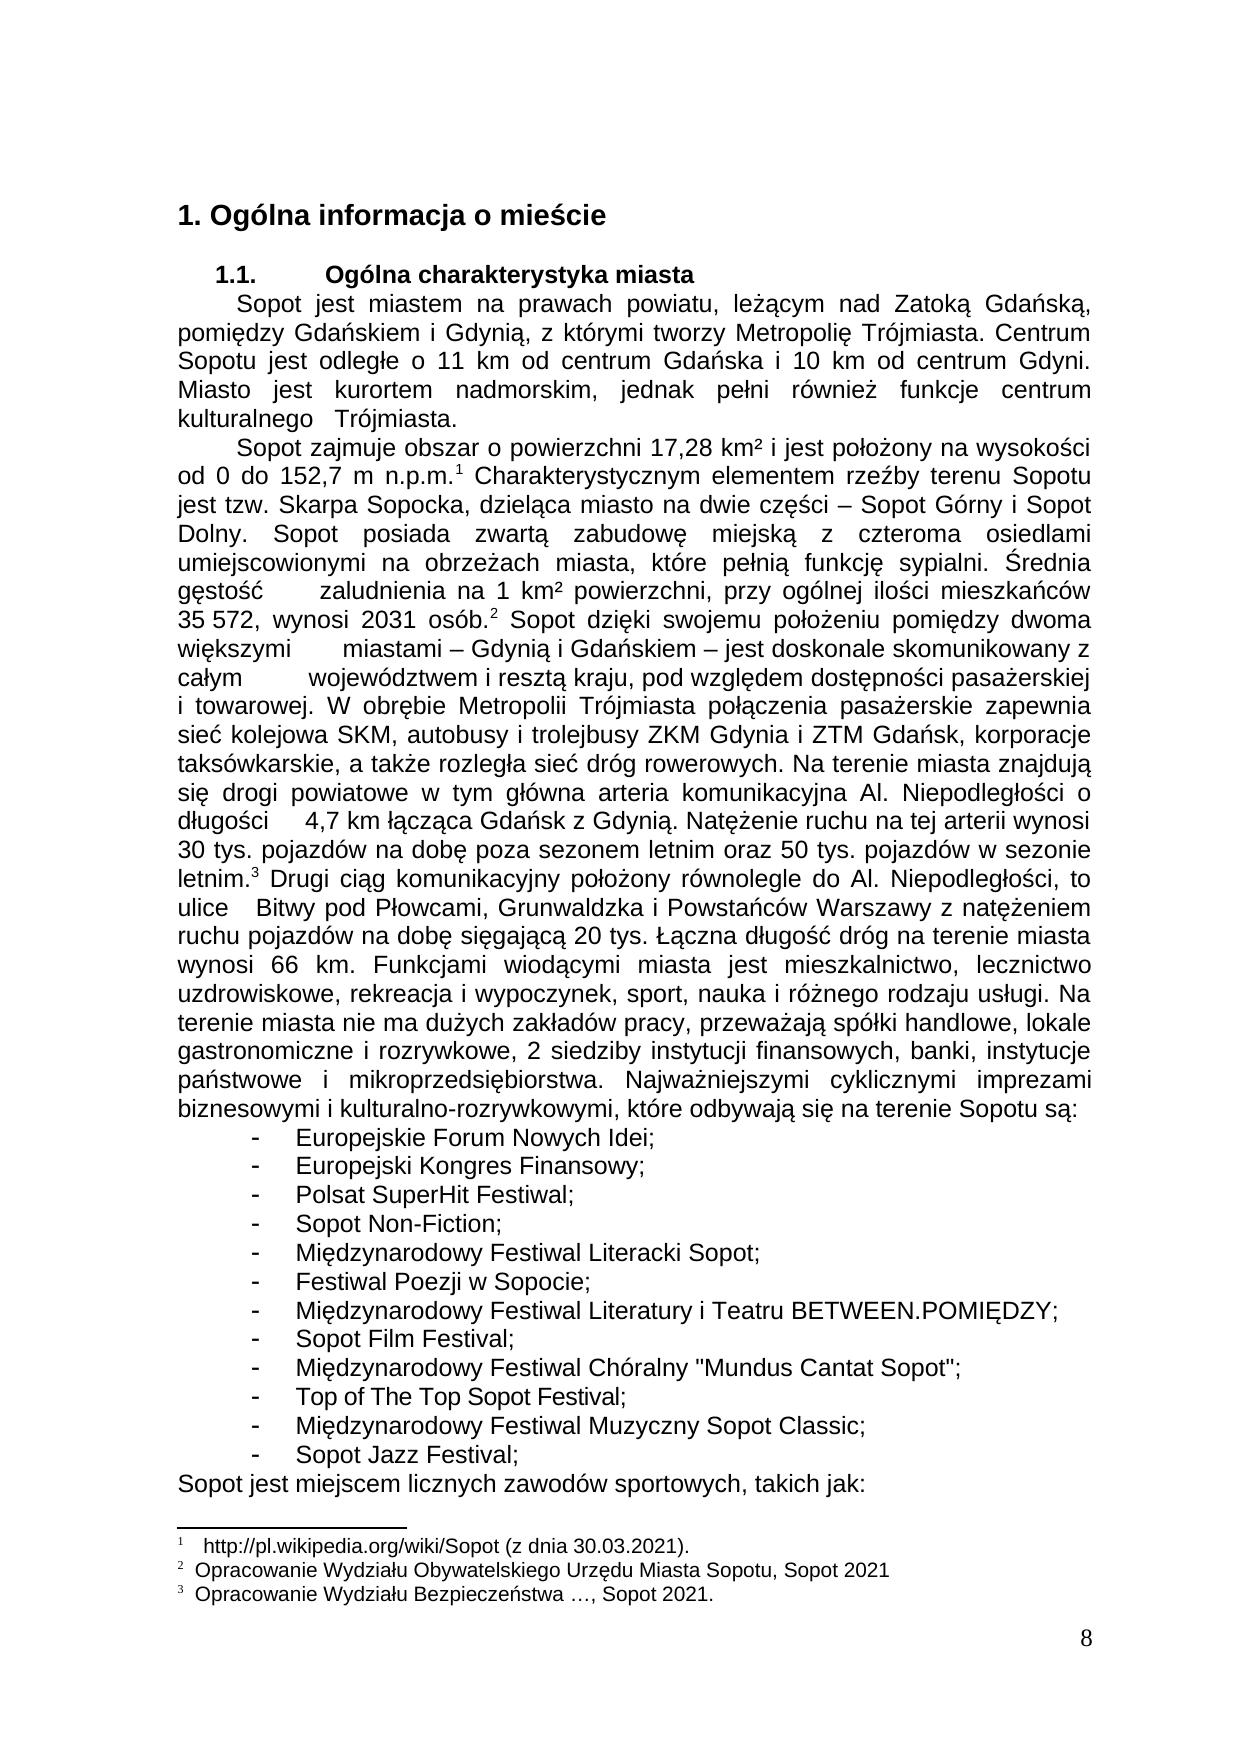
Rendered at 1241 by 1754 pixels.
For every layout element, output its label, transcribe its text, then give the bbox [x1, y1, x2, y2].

list Sopot Film Festival; [251, 1324, 1092, 1353]
subtitle 1. Ogólna informacja o mieście [177, 198, 1092, 231]
list Sopot Jazz Festival; [251, 1440, 1092, 1469]
list Polsat SuperHit Festiwal; [251, 1180, 1092, 1209]
list Międzynarodowy Festiwal Literatury i Teatru BETWEEN.POMIĘDZY; [251, 1296, 1092, 1324]
list Międzynarodowy Festiwal Muzyczny Sopot Classic; [251, 1411, 1092, 1440]
text Sopot zajmuje obszar o powierzchni 17,28 km² i jest położony na wysokości od 0 do 152,7 m n.p.m. Charakterystycznym elementem rzeźby terenu Sopotu jest tzw. Skarpa Sopocka, dzieląca miasto na dwie części – Sopot Górny i Sopot Dolny. Sopot posiada zwartą zabudowę miejską z czteroma osiedlami umiejscowionymi na obrzeżach miasta, które pełnią funkcję sypialni. Średnia gęstość zaludnienia na 1 km² powierzchni, przy ogólnej ilości mieszkańców 35 572, wynosi 2031 osób. Sopot dzięki swojemu położeniu pomiędzy dwoma większymi miastami – Gdynią i Gdańskiem – jest doskonale skomunikowany z całym województwem i resztą kraju, pod względem dostępności pasażerskiej i towarowej. W obrębie Metropolii Trójmiasta połączenia pasażerskie zapewnia sieć kolejowa SKM, autobusy i trolejbusy ZKM Gdynia i ZTM Gdańsk, korporacje taksówkarskie, a także rozległa sieć dróg rowerowych. Na terenie miasta znajdują się drogi powiatowe w tym główna arteria komunikacyjna Al. Niepodległości o długości 4,7 km łącząca Gdańsk z Gdynią. Natężenie ruchu na tej arterii wynosi 30 tys. pojazdów na dobę poza sezonem letnim oraz 50 tys. pojazdów w sezonie letnim. Drugi ciąg komunikacyjny położony równolegle do Al. Niepodległości, to ulice Bitwy pod Płowcami, Grunwaldzka i Powstańców Warszawy z natężeniem ruchu pojazdów na dobę sięgającą 20 tys. Łączna długość dróg na terenie miasta wynosi 66 km. Funkcjami wiodącymi miasta jest mieszkalnictwo, lecznictwo uzdrowiskowe, rekreacja i wypoczynek, sport, nauka i różnego rodzaju usługi. Na terenie miasta nie ma dużych zakładów pracy, przeważają spółki handlowe, lokale gastronomiczne i rozrywkowe, 2 siedziby instytucji finansowych, banki, instytucje państwowe i mikroprzedsiębiorstwa. Najważniejszymi cyklicznymi imprezami biznesowymi i kulturalno-rozrywkowymi, które odbywają się na terenie Sopotu są: [177, 432, 1092, 1122]
list Międzynarodowy Festiwal Chóralny "Mundus Cantat Sopot"; [251, 1353, 1092, 1382]
list Sopot Non-Fiction; [251, 1209, 1092, 1238]
list Międzynarodowy Festiwal Literacki Sopot; [251, 1238, 1092, 1267]
list Europejski Kongres Finansowy; [251, 1151, 1092, 1180]
list Top of The Top Sopot Festival; [251, 1382, 1092, 1411]
list Ogólna charakterystyka miasta [215, 260, 1092, 289]
list Festiwal Poezji w Sopocie; [251, 1267, 1092, 1296]
text Sopot jest miejscem licznych zawodów sportowych, takich jak: [177, 1469, 1092, 1497]
text Sopot jest miastem na prawach powiatu, leżącym nad Zatoką Gdańską, pomiędzy Gdańskiem i Gdynią, z którymi tworzy Metropolię Trójmiasta. Centrum Sopotu jest odległe o 11 km od centrum Gdańska i 10 km od centrum Gdyni. Miasto jest kurortem nadmorskim, jednak pełni również funkcje centrum kulturalnego Trójmiasta. [177, 289, 1092, 432]
list Europejskie Forum Nowych Idei; [251, 1122, 1092, 1151]
